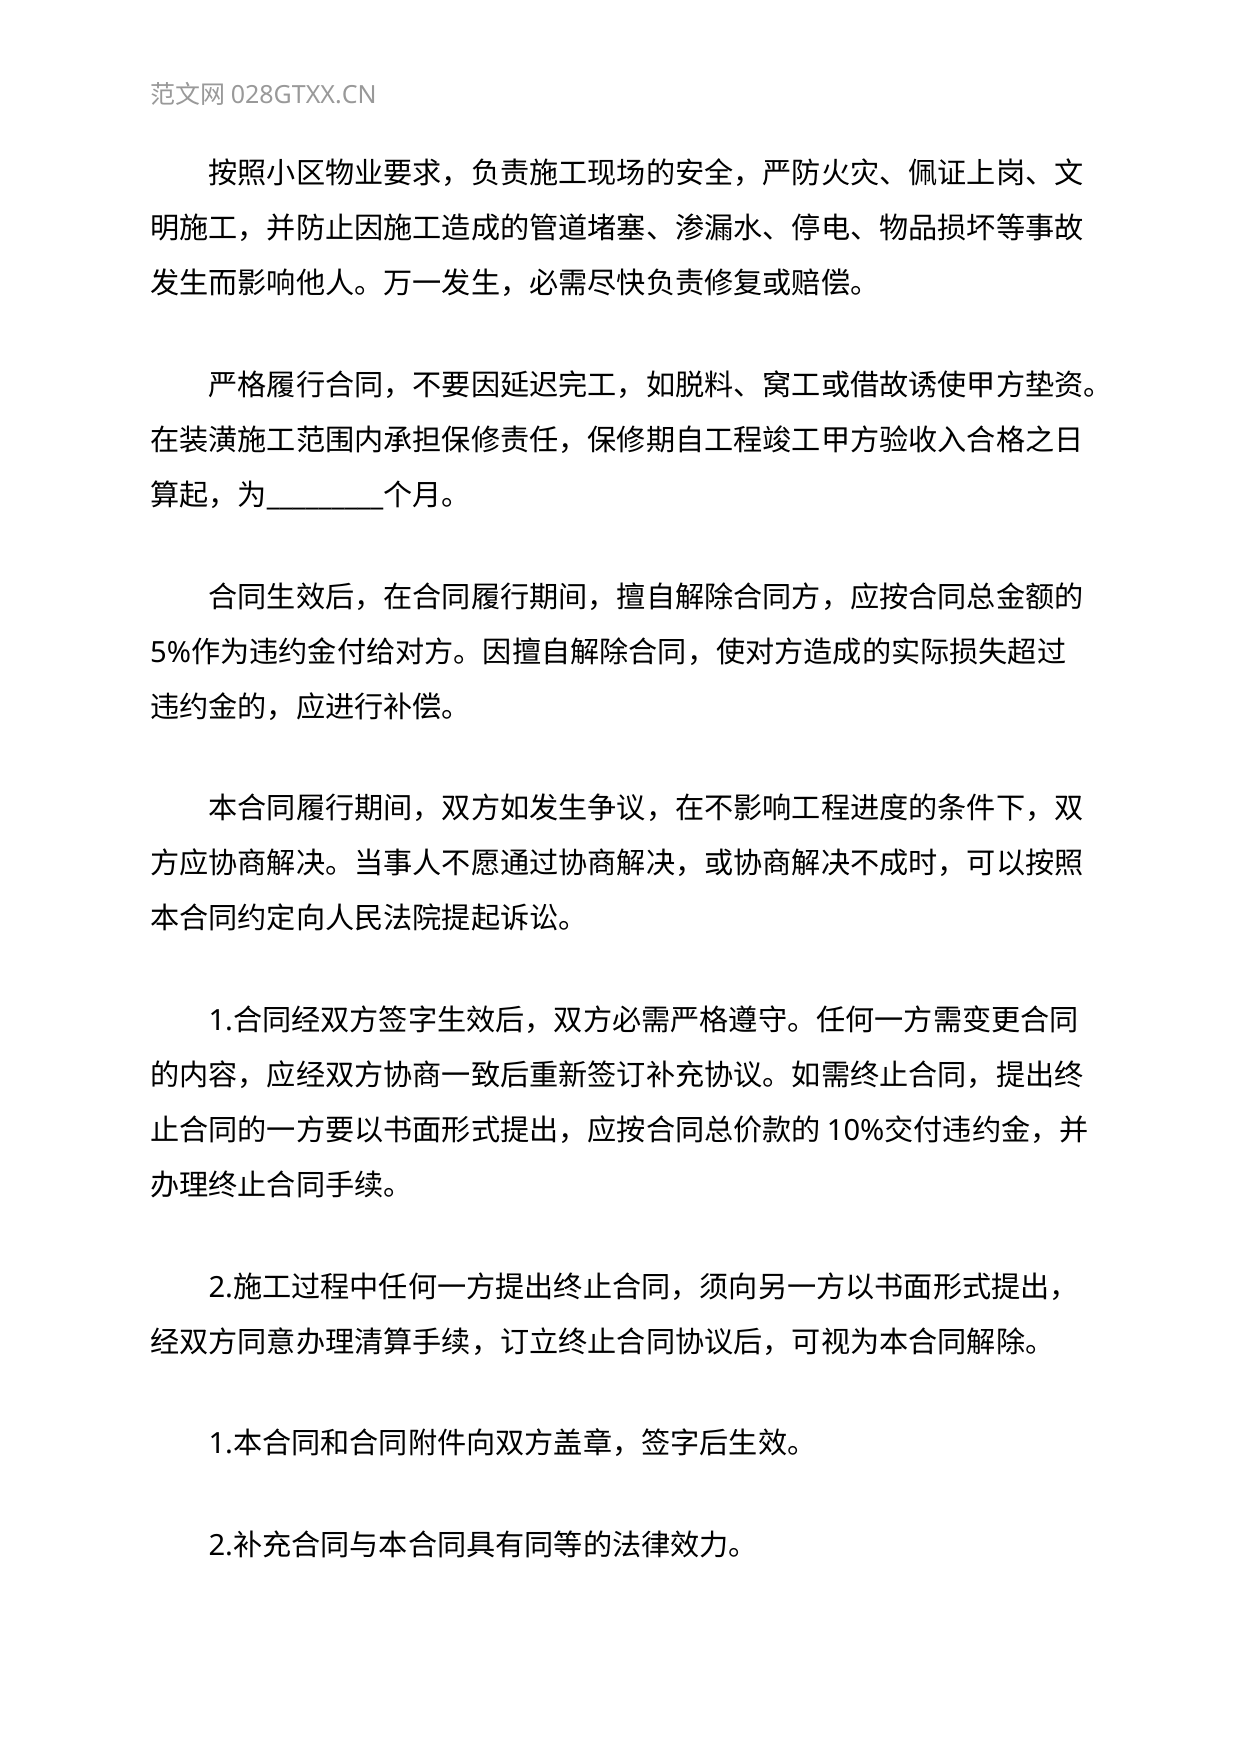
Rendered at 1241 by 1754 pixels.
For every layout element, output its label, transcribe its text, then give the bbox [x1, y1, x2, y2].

text 1.本合同和合同附件向双方盖章，签字后生效。 [150, 1420, 1090, 1462]
text 1.合同经双方签字生效后，双方必需严格遵守。任何一方需变更合同的内容，应经双方协商一致后重新签订补充协议。如需终止合同，提出终止合同的一方要以书面形式提出，应按合同总价款的10%交付违约金，并办理终止合同手续。 [150, 997, 1090, 1204]
text 按照小区物业要求，负责施工现场的安全，严防火灾、佩证上岗、文明施工，并防止因施工造成的管道堵塞、渗漏水、停电、物品损坏等事故发生而影响他人。万一发生，必需尽快负责修复或赔偿。 [150, 150, 1090, 302]
text 合同生效后，在合同履行期间，擅自解除合同方，应按合同总金额的5%作为违约金付给对方。因擅自解除合同，使对方造成的实际损失超过违约金的，应进行补偿。 [150, 573, 1090, 726]
text 2.补充合同与本合同具有同等的法律效力。 [150, 1522, 1090, 1564]
text 2.施工过程中任何一方提出终止合同，须向另一方以书面形式提出，经双方同意办理清算手续，订立终止合同协议后，可视为本合同解除。 [150, 1263, 1090, 1361]
text 本合同履行期间，双方如发生争议，在不影响工程进度的条件下，双方应协商解决。当事人不愿通过协商解决，或协商解决不成时，可以按照本合同约定向人民法院提起诉讼。 [150, 785, 1090, 937]
text 严格履行合同，不要因延迟完工，如脱料、窝工或借故诱使甲方垫资。在装潢施工范围内承担保修责任，保修期自工程竣工甲方验收入合格之日算起，为_________个月。 [150, 362, 1090, 514]
